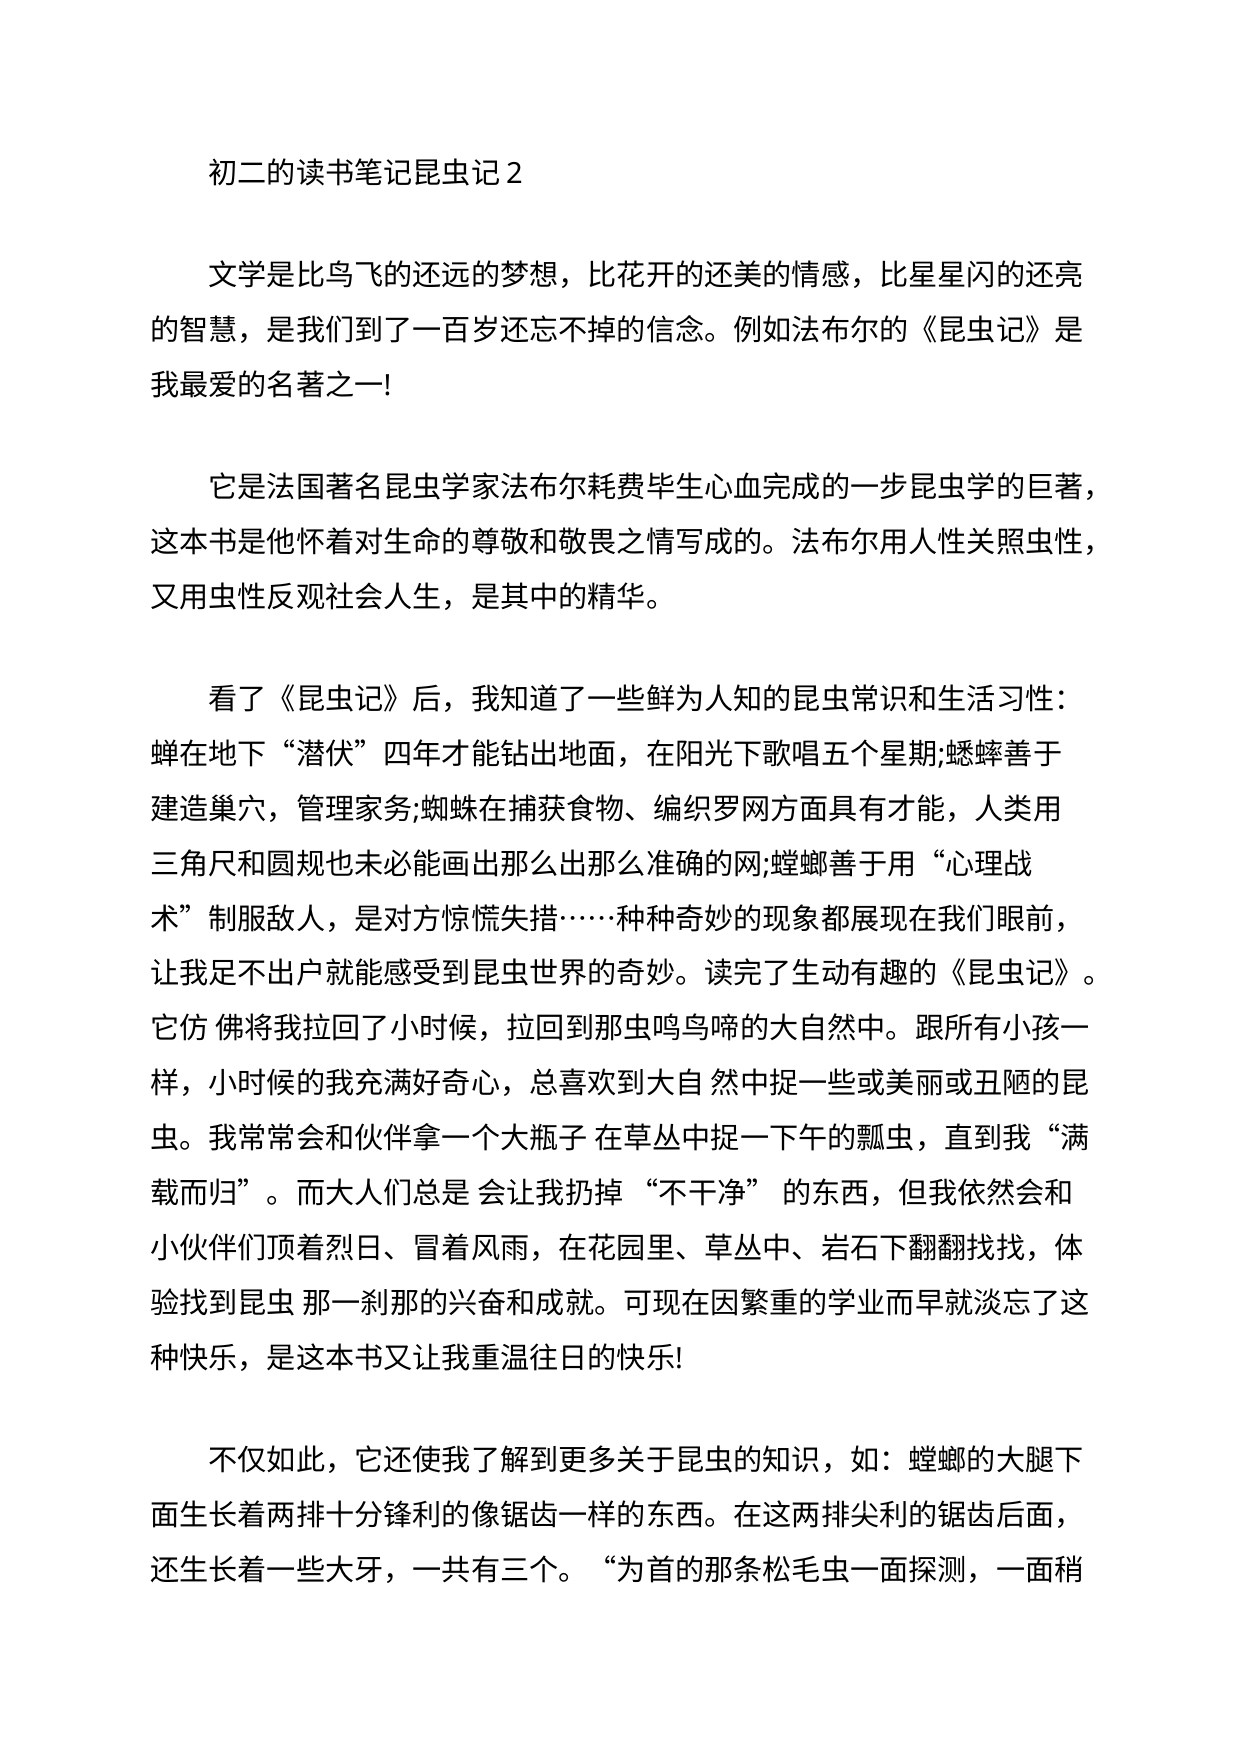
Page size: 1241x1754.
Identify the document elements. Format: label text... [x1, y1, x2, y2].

text 文学是比鸟飞的还远的梦想，比花开的还美的情感，比星星闪的还亮的智慧，是我们到了一百岁还忘不掉的信念。例如法布尔的《昆虫记》是我最爱的名著之一! [150, 252, 1090, 404]
text 初二的读书笔记昆虫记2 [150, 150, 1090, 192]
text 看了《昆虫记》后，我知道了一些鲜为人知的昆虫常识和生活习性：蝉在地下“潜伏”四年才能钻出地面，在阳光下歌唱五个星期;蟋蟀善于建造巢穴，管理家务;蜘蛛在捕获食物、编织罗网方面具有才能，人类用三角尺和圆规也未必能画出那么出那么准确的网;螳螂善于用“心理战术”制服敌人，是对方惊慌失措……种种奇妙的现象都展现在我们眼前，让我足不出户就能感受到昆虫世界的奇妙。读完了生动有趣的《昆虫记》。它仿 佛将我拉回了小时候，拉回到那虫鸣鸟啼的大自然中。跟所有小孩一样，小时候的我充满好奇心，总喜欢到大自 然中捉一些或美丽或丑陋的昆虫。我常常会和伙伴拿一个大瓶子 在草丛中捉一下午的瓢虫，直到我“满载而归”。而大人们总是 会让我扔掉 “不干净” 的东西，但我依然会和小伙伴们顶着烈日、冒着风雨，在花园里、草丛中、岩石下翻翻找找，体验找到昆虫 那一刹那的兴奋和成就。可现在因繁重的学业而早就淡忘了这种快乐，是这本书又让我重温往日的快乐! [150, 675, 1090, 1377]
text 它是法国著名昆虫学家法布尔耗费毕生心血完成的一步昆虫学的巨著，这本书是他怀着对生命的尊敬和敬畏之情写成的。法布尔用人性关照虫性，又用虫性反观社会人生，是其中的精华。 [150, 464, 1090, 616]
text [150, 1436, 1090, 1588]
